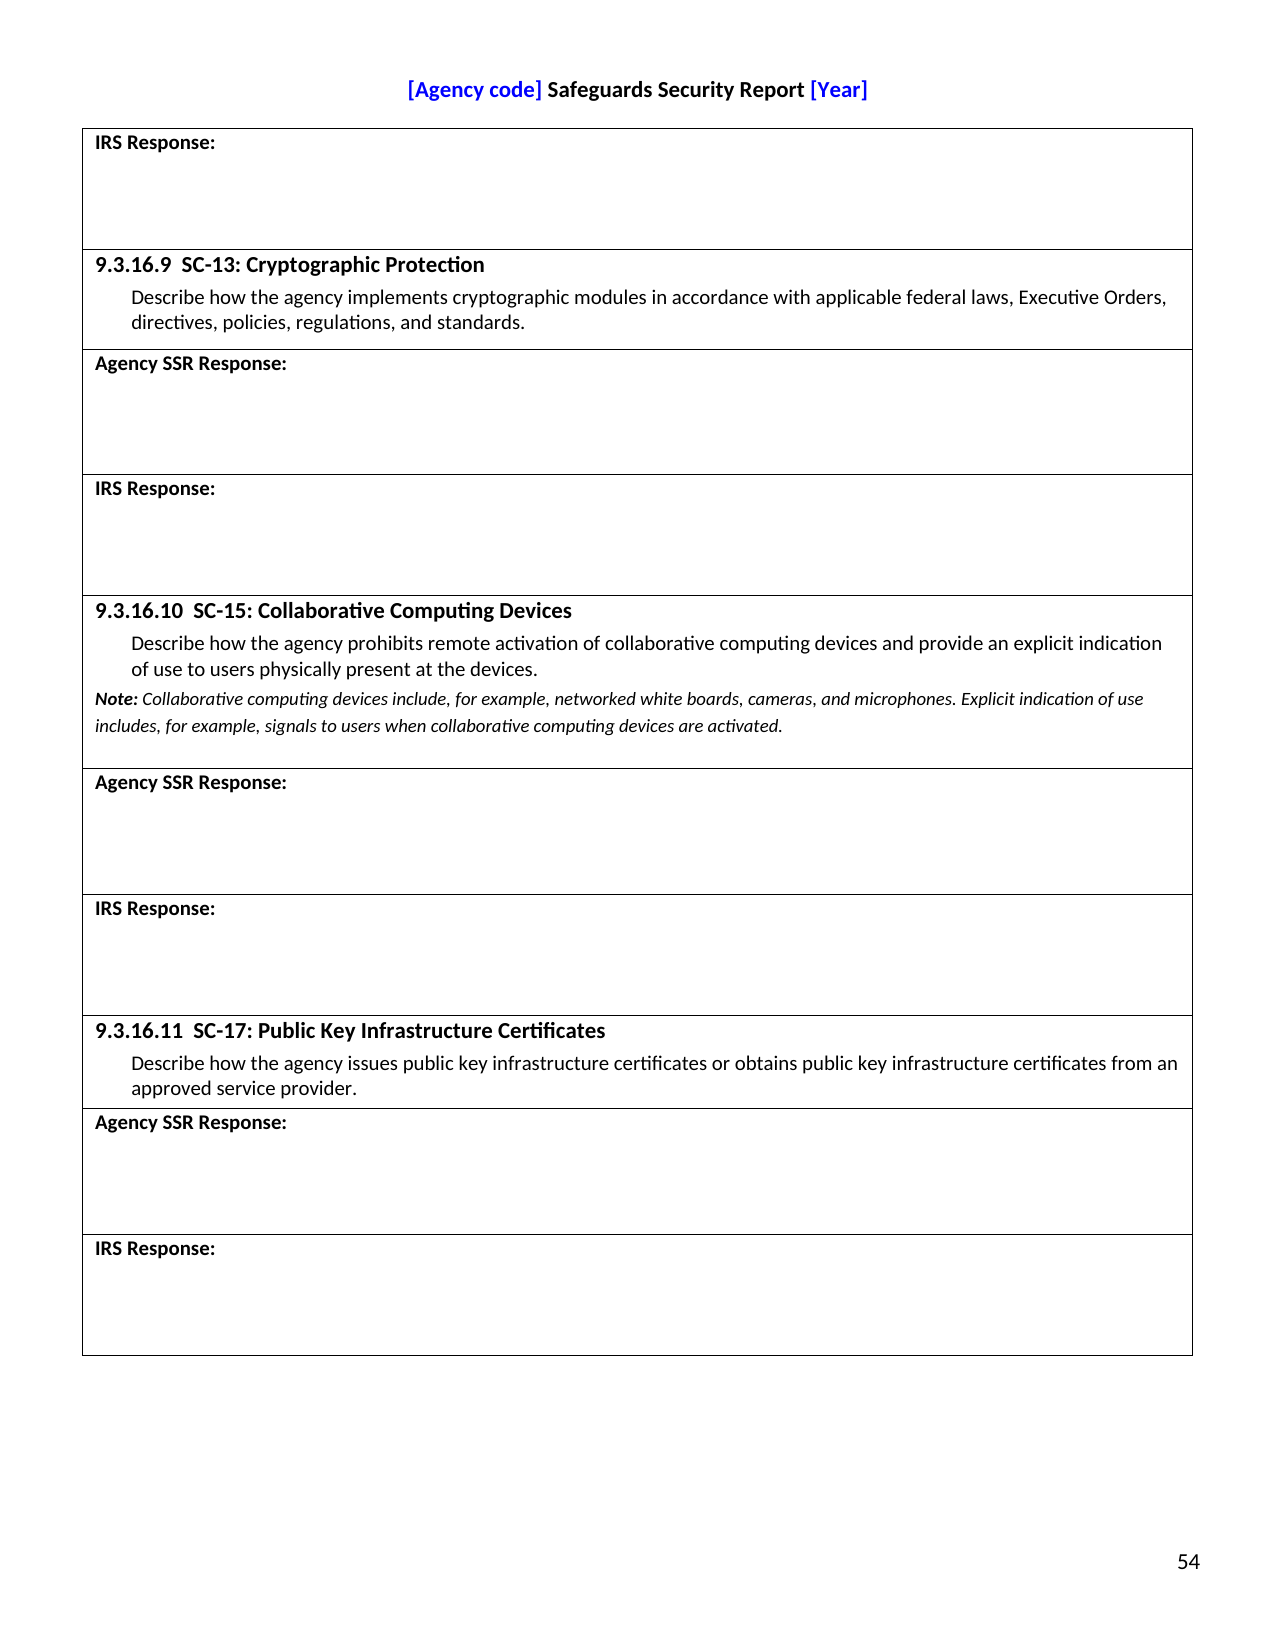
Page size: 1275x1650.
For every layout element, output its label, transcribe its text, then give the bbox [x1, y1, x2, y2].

table_cell IRS Response: [83, 1235, 1192, 1355]
table_cell IRS Response: [83, 895, 1192, 1015]
table_cell 9.3.16.10 SC-15: Collaborative Computing Devices Describe how the agency prohibits remote activation of collaborative computing devices and provide an explicit indication of use to users physically present at the devices. Note: Collaborative computing devices include, for example, networked white boards, cameras, and microphones. Explicit indication of use includes, for example, signals to users when collaborative computing devices are activated. [83, 596, 1192, 768]
table_cell Agency SSR Response: [83, 769, 1192, 894]
table_cell Agency SSR Response: [83, 1109, 1192, 1234]
table_cell 9.3.16.11 SC-17: Public Key Infrastructure Certificates Describe how the agency issues public key infrastructure certificates or obtains public key infrastructure certificates from an approved service provider. [83, 1016, 1192, 1108]
table_cell IRS Response: [83, 475, 1192, 595]
table_cell IRS Response: [83, 129, 1192, 249]
table_cell 9.3.16.9 SC-13: Cryptographic Protection Describe how the agency implements cryptographic modules in accordance with applicable federal laws, Executive Orders, directives, policies, regulations, and standards. [83, 250, 1192, 349]
table_cell Agency SSR Response: [83, 350, 1192, 474]
